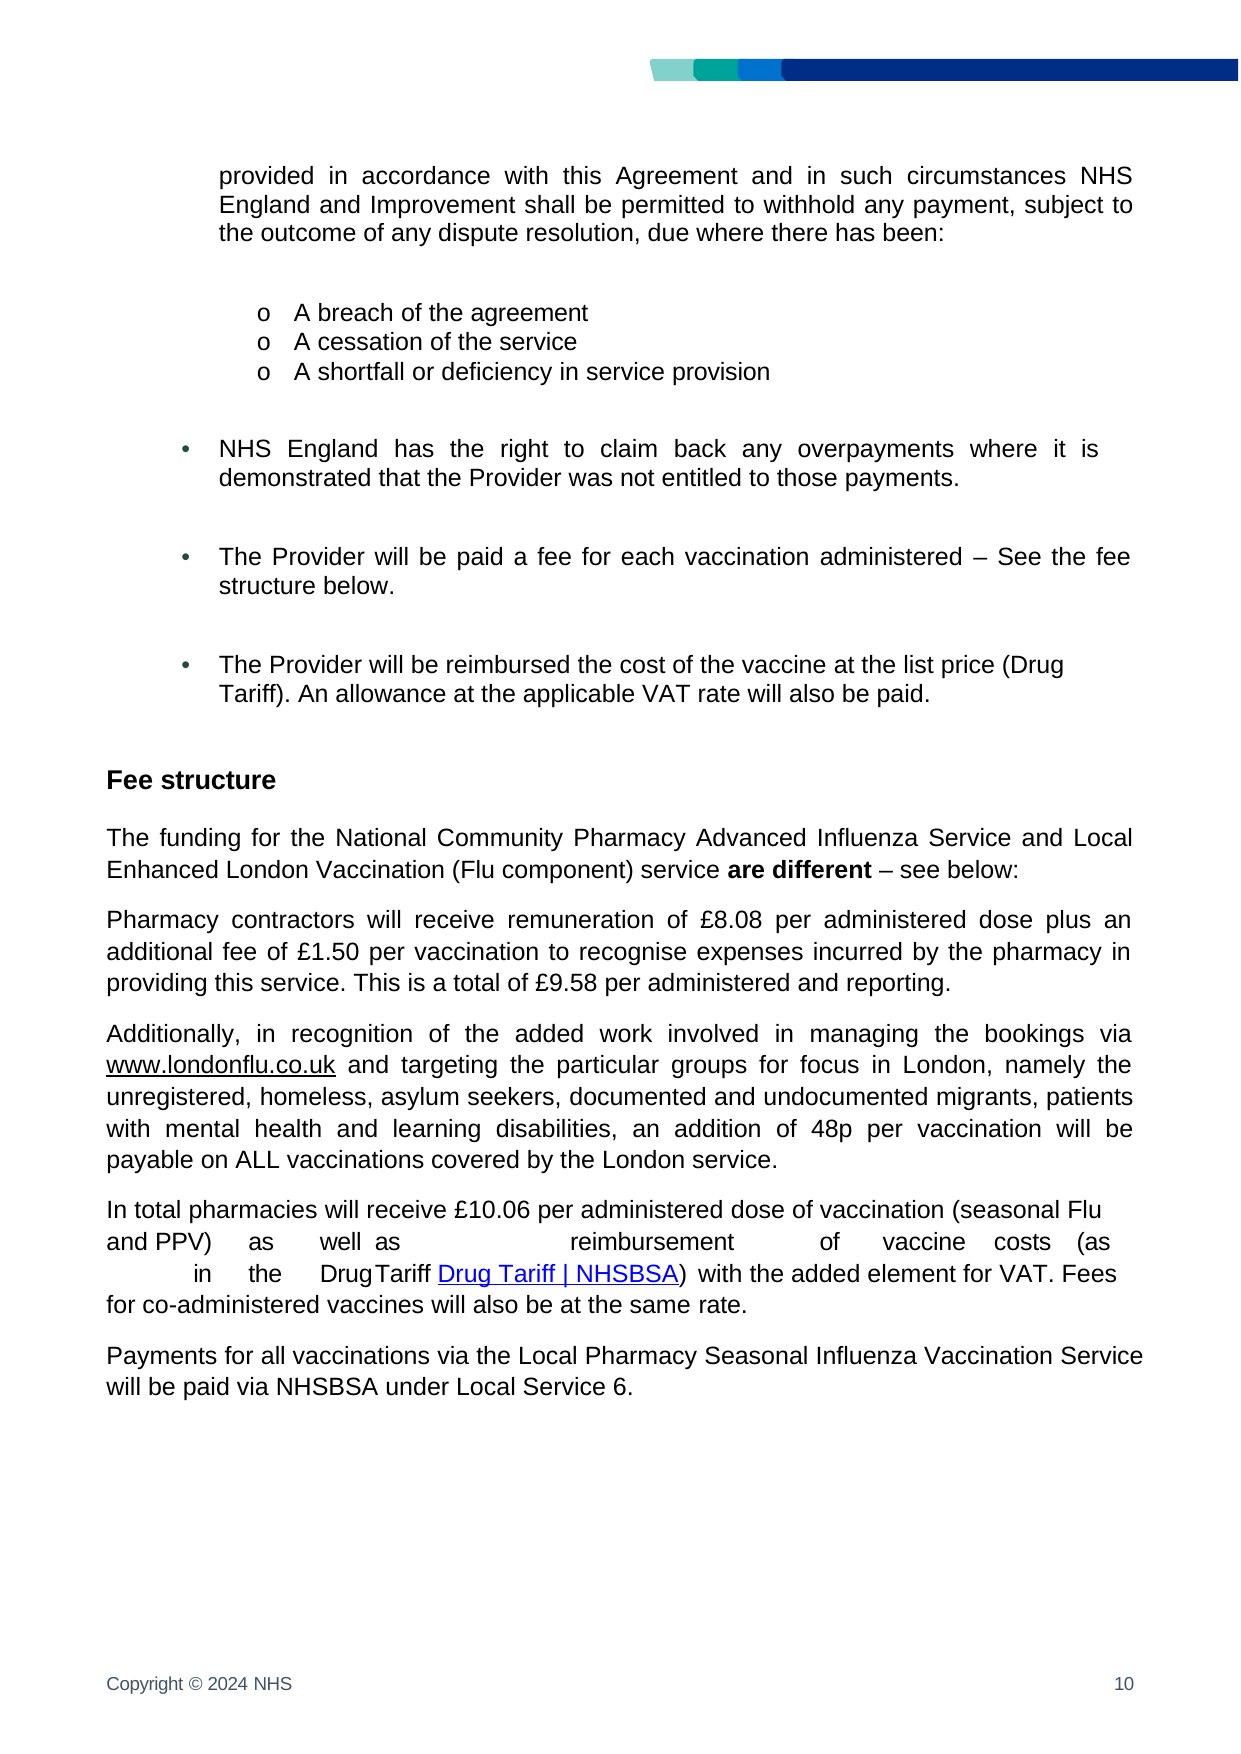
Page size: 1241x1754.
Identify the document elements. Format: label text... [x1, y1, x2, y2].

text Additionally, in recognition of the added work involved in managing the bookings via www.londonflu.co.uk and targeting the particular groups for focus in London, namely the unregistered, homeless, asylum seekers, documented and undocumented migrants, patients with mental health and learning disabilities, an addition of 48p per vaccination will be payable on ALL vaccinations covered by the London service. [106, 1019, 1134, 1174]
list The Provider will be paid a fee for each vaccination administered – See the fee structure below. [181, 542, 1134, 599]
list A shortfall or deficiency in service provision [256, 356, 1146, 386]
text The funding for the National Community Pharmacy Advanced Influenza Service and Local Enhanced London Vaccination (Flu component) service are different – see below: [106, 823, 1134, 884]
text Payments for all vaccinations via the Local Pharmacy Seasonal Influenza Vaccination Service will be paid via NHSBSA under Local Service 6. [106, 1341, 1146, 1401]
subtitle Fee structure [106, 764, 1146, 795]
text In total pharmacies will receive £10.06 per administered dose of vaccination (seasonal Flu and PPV) as well as reimbursement of vaccine costs (as in the Drug Tariff Drug Tariff | NHSBSA) with the added element for VAT. Fees for co-administered vaccines will also be at the same rate. [106, 1195, 1134, 1319]
list NHS England has the right to claim back any overpayments where it is demonstrated that the Provider was not entitled to those payments. [181, 434, 1133, 492]
list A breach of the agreement [256, 297, 1146, 327]
list A cessation of the service [256, 327, 1146, 356]
list The Provider will be reimbursed the cost of the vaccine at the list price (Drug Tariff). An allowance at the applicable VAT rate will also be paid. [181, 650, 1133, 708]
text provided in accordance with this Agreement and in such circumstances NHS England and Improvement shall be permitted to withhold any payment, subject to the outcome of any dispute resolution, due where there has been: [219, 161, 1134, 247]
text Pharmacy contractors will receive remuneration of £8.08 per administered dose plus an additional fee of £1.50 per vaccination to recognise expenses incurred by the pharmacy in providing this service. This is a total of £9.58 per administered and reporting. [106, 905, 1133, 997]
